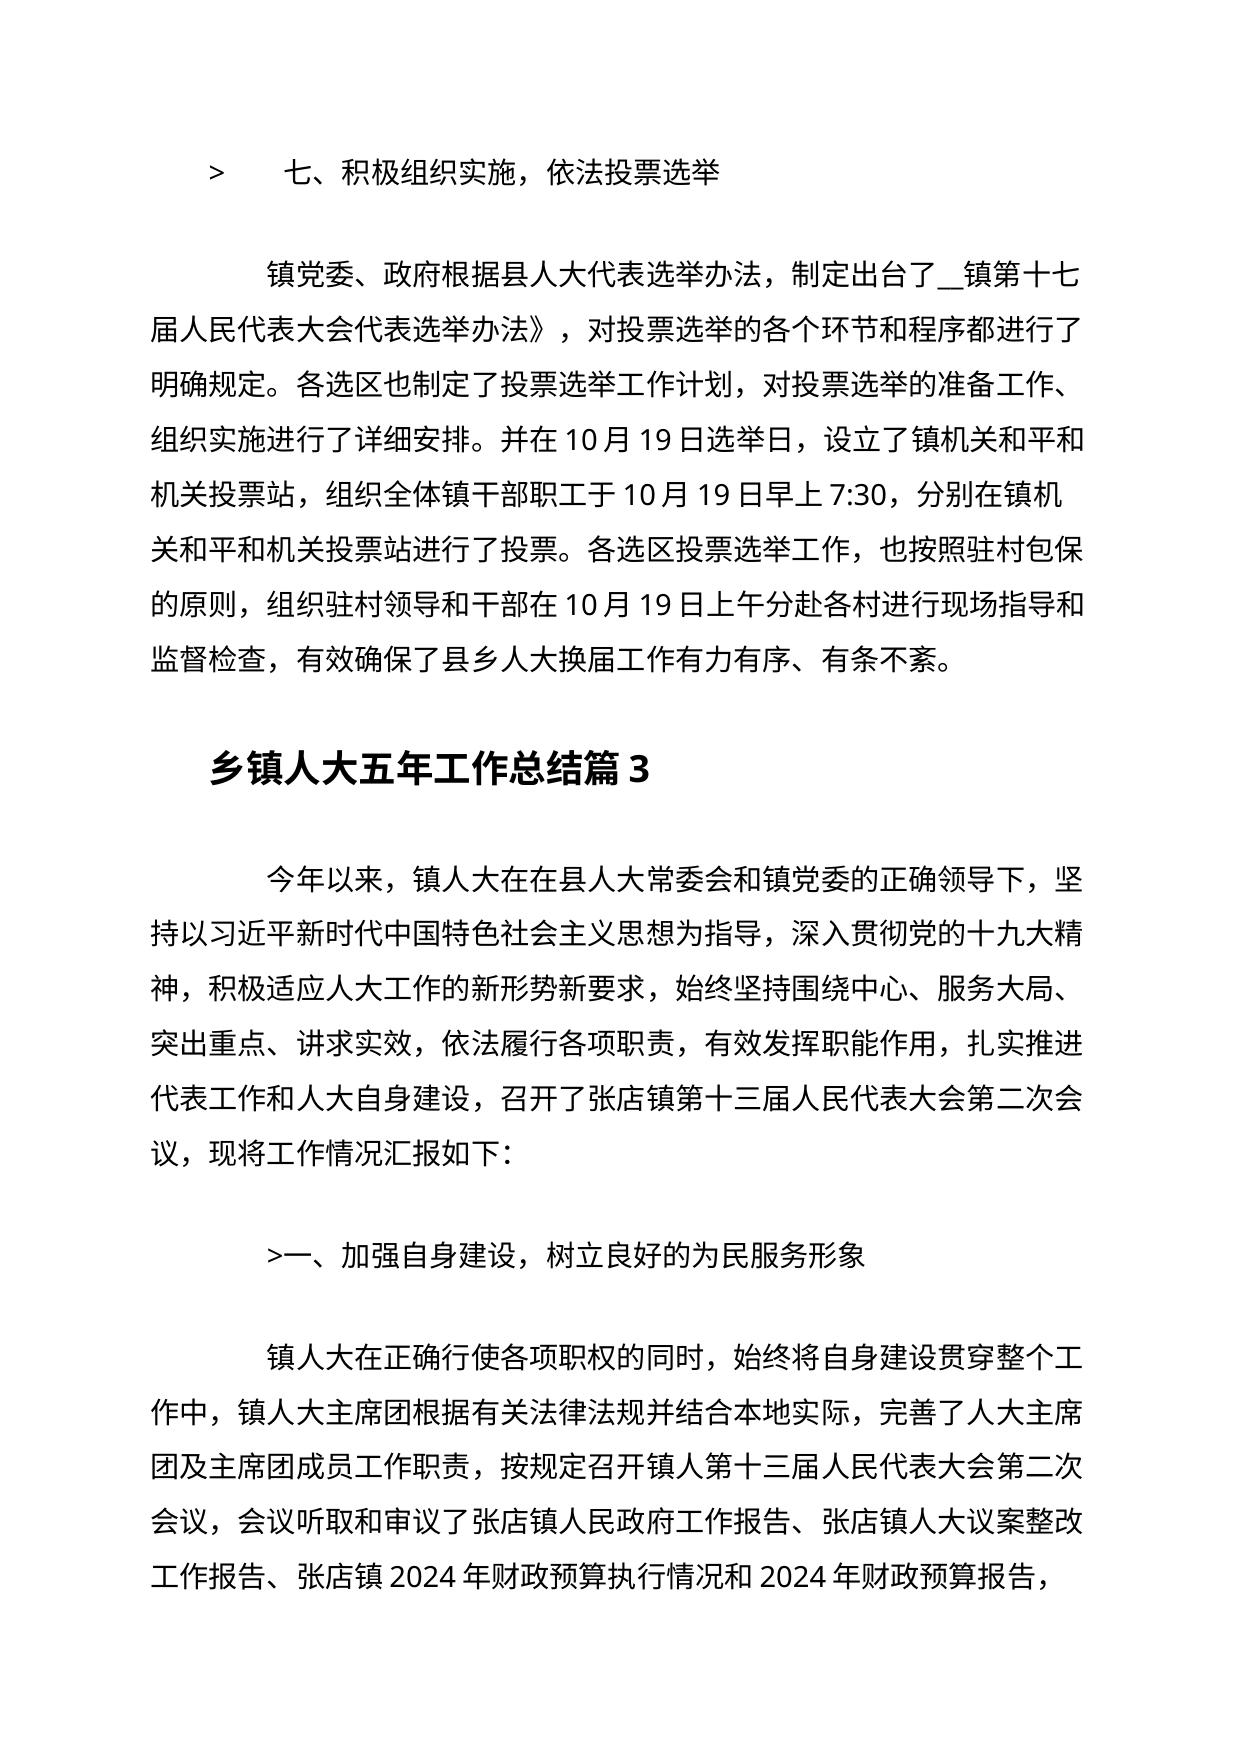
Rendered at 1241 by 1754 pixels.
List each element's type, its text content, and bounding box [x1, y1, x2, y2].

text >一、加强自身建设，树立良好的为民服务形象 [150, 1232, 1090, 1275]
text 乡镇人大五年工作总结篇3 [150, 738, 1090, 793]
text 今年以来，镇人大在在县人大常委会和镇党委的正确领导下，坚持以习近平新时代中国特色社会主义思想为指导，深入贯彻党的十九大精神，积极适应人大工作的新形势新要求，始终坚持围绕中心、服务大局、突出重点、讲求实效，依法履行各项职责，有效发挥职能作用，扎实推进代表工作和人大自身建设，召开了张店镇第十三届人民代表大会第二次会议，现将工作情况汇报如下： [150, 856, 1090, 1173]
text > 七、积极组织实施，依法投票选举 [150, 150, 1090, 192]
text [150, 1334, 1090, 1596]
text 镇党委、政府根据县人大代表选举办法，制定出台了__镇第十七届人民代表大会代表选举办法》，对投票选举的各个环节和程序都进行了明确规定。各选区也制定了投票选举工作计划，对投票选举的准备工作、组织实施进行了详细安排。并在10月19日选举日，设立了镇机关和平和机关投票站，组织全体镇干部职工于10月19日早上7:30，分别在镇机关和平和机关投票站进行了投票。各选区投票选举工作，也按照驻村包保的原则，组织驻村领导和干部在10月19日上午分赴各村进行现场指导和监督检查，有效确保了县乡人大换届工作有力有序、有条不紊。 [150, 252, 1090, 679]
